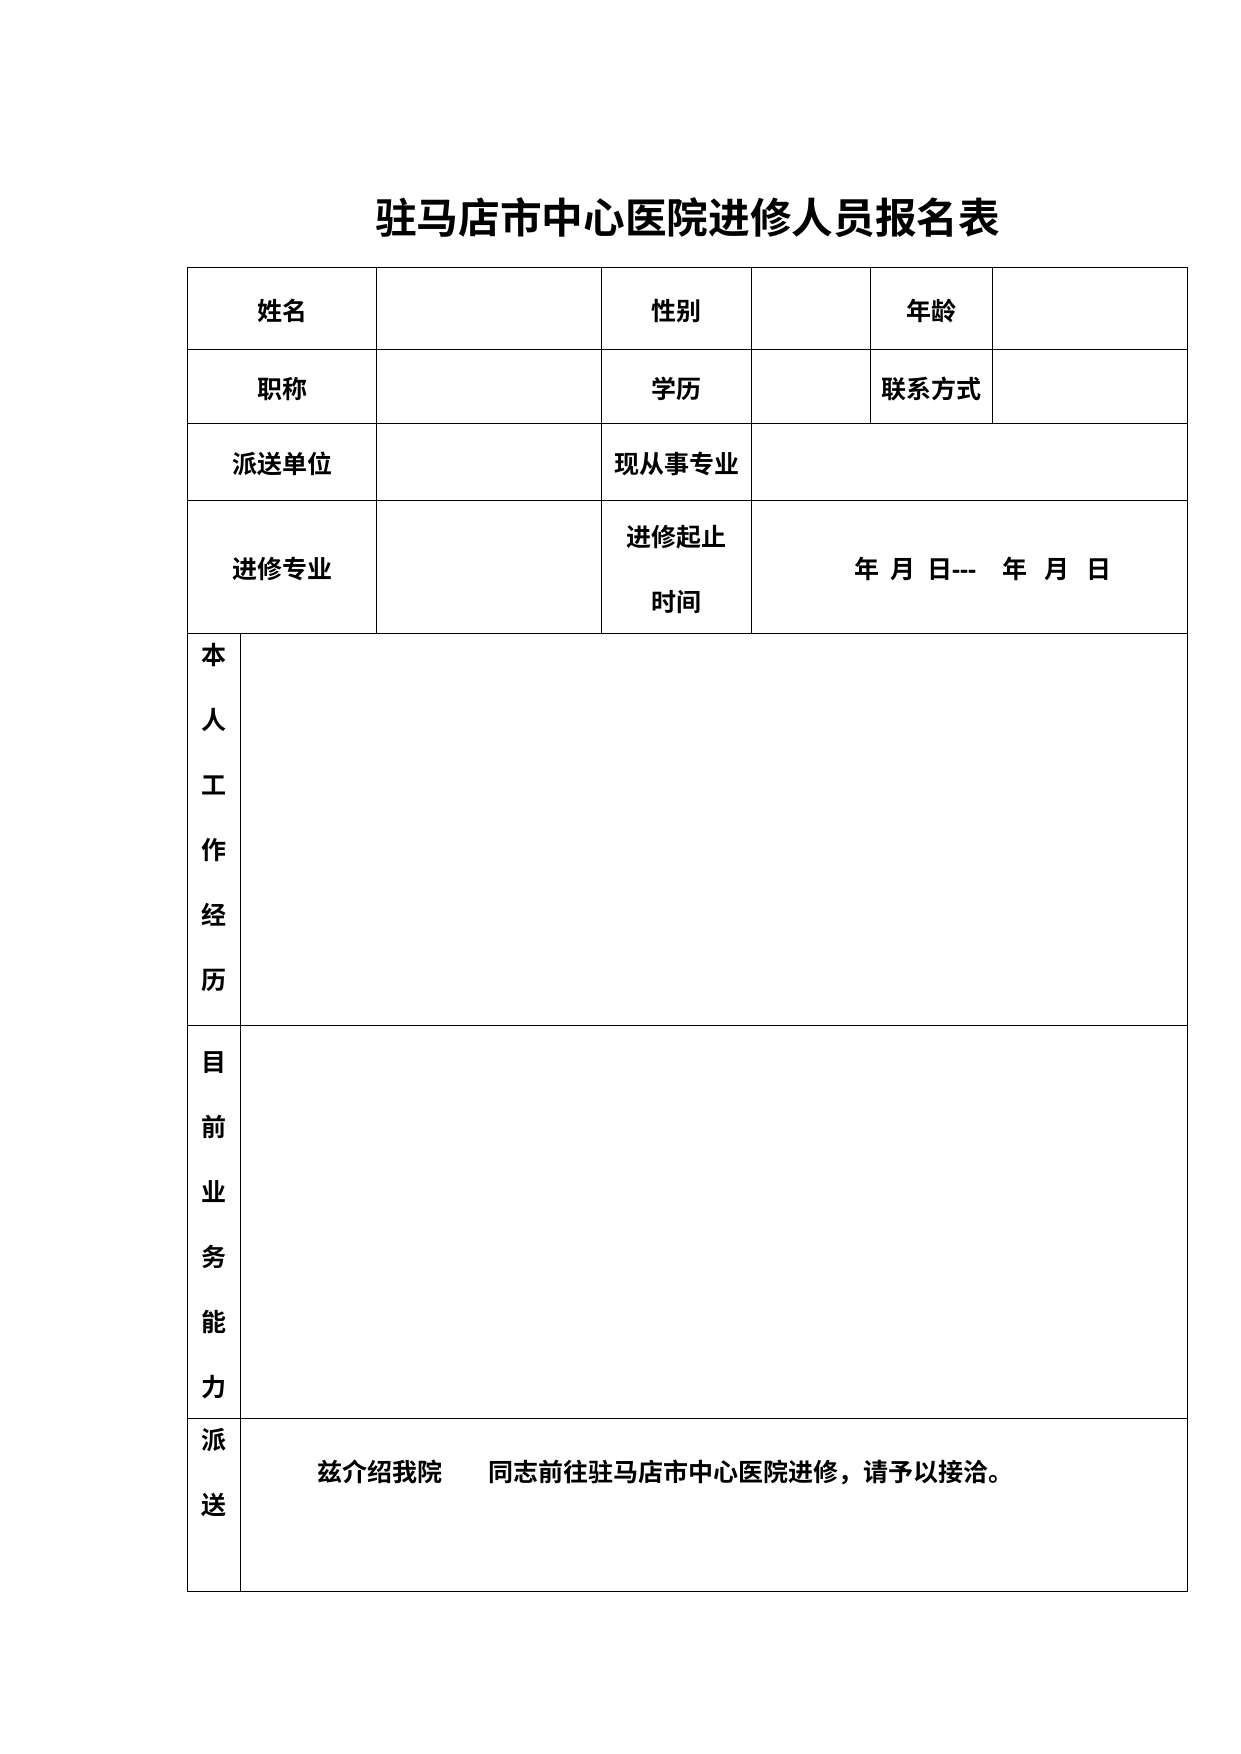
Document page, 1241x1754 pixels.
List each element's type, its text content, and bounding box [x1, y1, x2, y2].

table_cell [993, 268, 1187, 349]
table_cell 进修起止 时间 [602, 501, 751, 633]
table_cell [377, 268, 601, 349]
table_cell [377, 501, 601, 633]
table_cell [241, 1026, 1187, 1418]
table_header 驻马店市中心医院进修人员报名表 [188, 162, 1187, 267]
table_cell 联系方式 [871, 350, 992, 423]
table_cell 派送单位 [188, 424, 376, 500]
table_cell 进修专业 [188, 501, 376, 633]
table_cell 派送单位意见 [188, 1419, 240, 1591]
table_cell 年 月 日--- 年 月 日 [752, 501, 1187, 633]
table_cell [993, 350, 1187, 423]
table_cell [377, 424, 601, 500]
table_cell [752, 268, 870, 349]
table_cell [241, 1419, 1187, 1591]
table_cell 学历 [602, 350, 751, 423]
table_cell [752, 424, 1187, 500]
table_cell 现从事专业 [602, 424, 751, 500]
table_cell 年龄 [871, 268, 992, 349]
table_cell [752, 350, 870, 423]
table_cell 职称 [188, 350, 376, 423]
table_cell [241, 634, 1187, 1025]
table_cell 本人工作经历 [188, 634, 240, 1025]
table_cell [377, 350, 601, 423]
table_cell 姓名 [188, 268, 376, 349]
table_cell 目前业务能力 [188, 1026, 240, 1418]
table_cell 性别 [602, 268, 751, 349]
